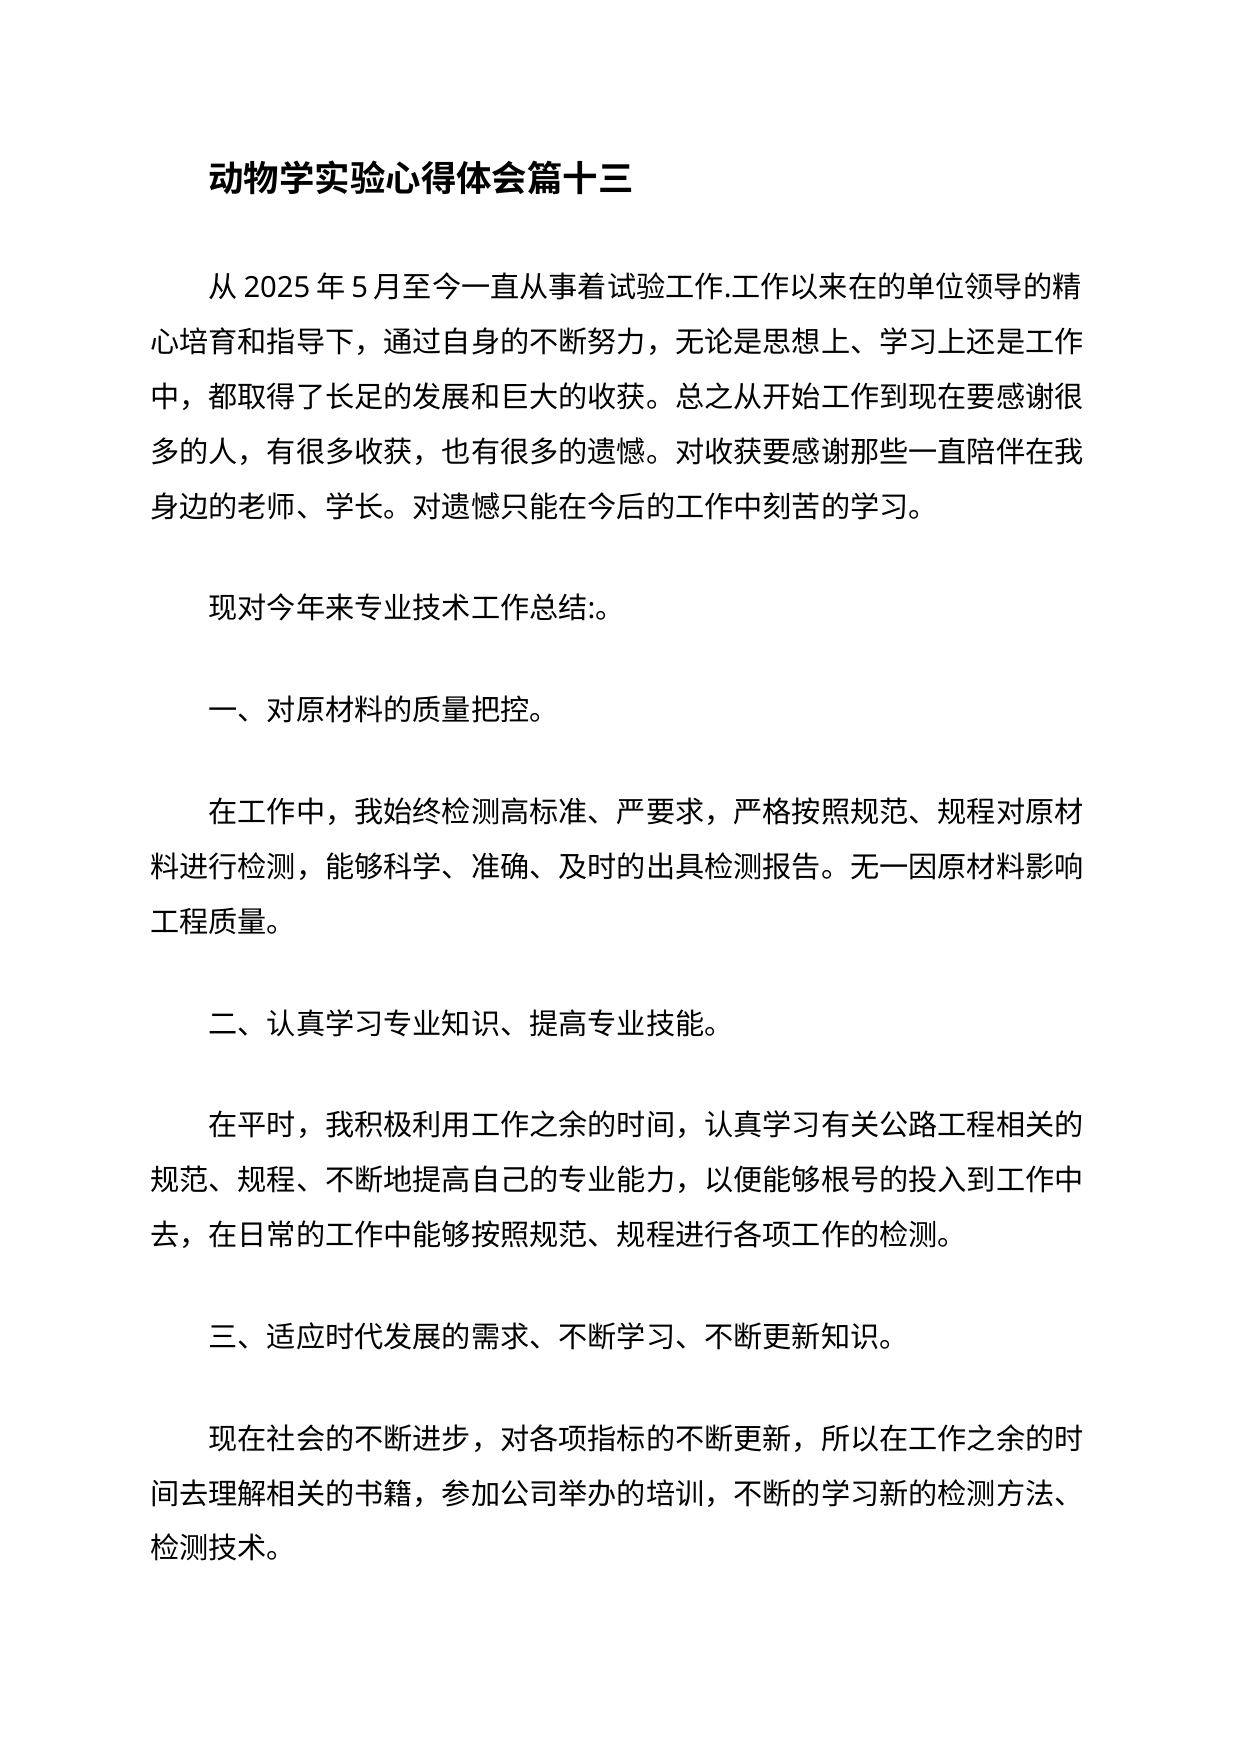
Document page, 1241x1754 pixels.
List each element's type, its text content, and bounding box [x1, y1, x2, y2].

text 现在社会的不断进步，对各项指标的不断更新，所以在工作之余的时间去理解相关的书籍，参加公司举办的培训，不断的学习新的检测方法、检测技术。 [150, 1415, 1090, 1567]
text 动物学实验心得体会篇十三 [150, 150, 1090, 201]
text 现对今年来专业技术工作总结:。 [150, 585, 1090, 627]
text 从2025年5月至今一直从事着试验工作.工作以来在的单位领导的精心培育和指导下，通过自身的不断努力，无论是思想上、学习上还是工作中，都取得了长足的发展和巨大的收获。总之从开始工作到现在要感谢很多的人，有很多收获，也有很多的遗憾。对收获要感谢那些一直陪伴在我身边的老师、学长。对遗憾只能在今后的工作中刻苦的学习。 [150, 263, 1090, 525]
text 在平时，我积极利用工作之余的时间，认真学习有关公路工程相关的规范、规程、不断地提高自己的专业能力，以便能够根号的投入到工作中去，在日常的工作中能够按照规范、规程进行各项工作的检测。 [150, 1102, 1090, 1254]
text 在工作中，我始终检测高标准、严要求，严格按照规范、规程对原材料进行检测，能够科学、准确、及时的出具检测报告。无一因原材料影响工程质量。 [150, 789, 1090, 941]
text 一、对原材料的质量把控。 [150, 687, 1090, 729]
text 三、适应时代发展的需求、不断学习、不断更新知识。 [150, 1313, 1090, 1356]
text 二、认真学习专业知识、提高专业技能。 [150, 1000, 1090, 1042]
